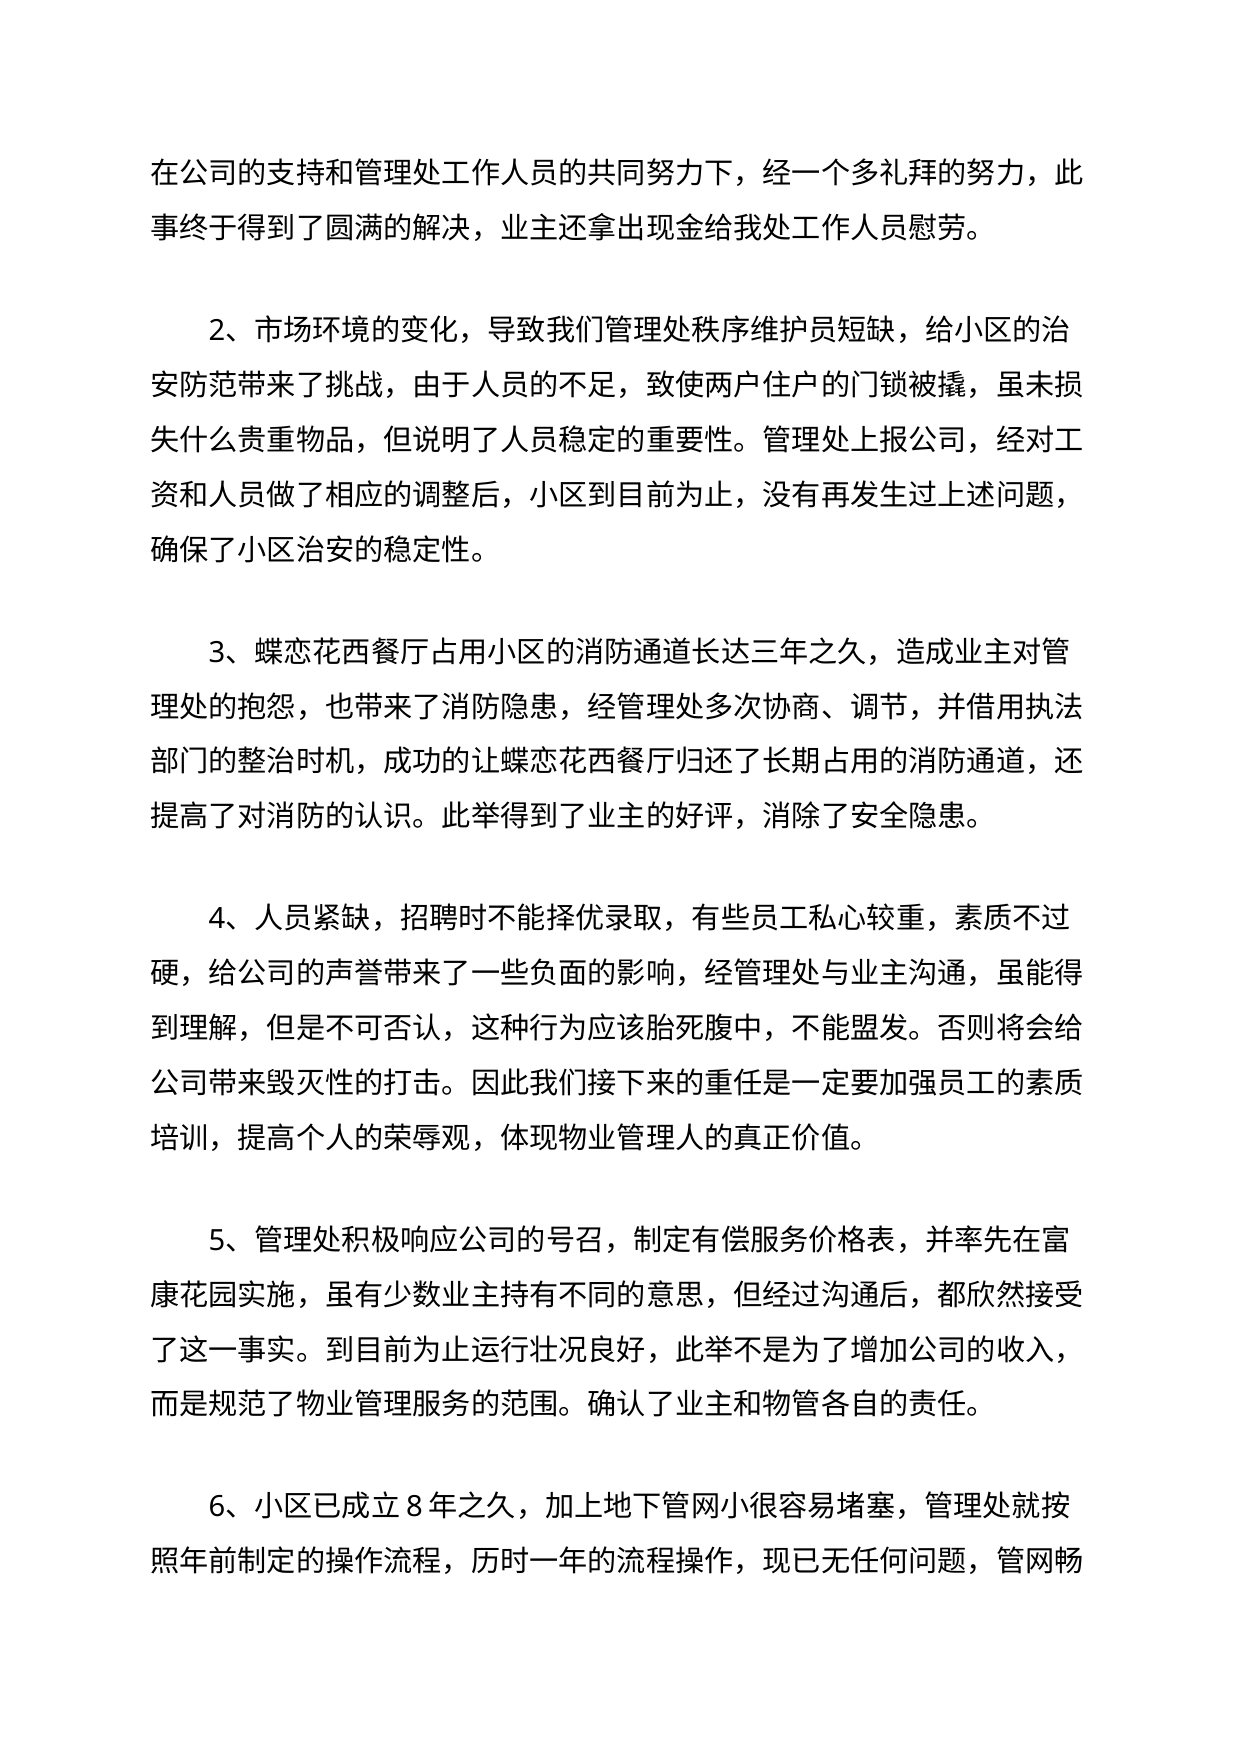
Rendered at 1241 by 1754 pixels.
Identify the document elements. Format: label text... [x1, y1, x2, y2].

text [150, 150, 1090, 247]
text 3、蝶恋花西餐厅占用小区的消防通道长达三年之久，造成业主对管理处的抱怨，也带来了消防隐患，经管理处多次协商、调节，并借用执法部门的整治时机，成功的让蝶恋花西餐厅归还了长期占用的消防通道，还提高了对消防的认识。此举得到了业主的好评，消除了安全隐患。 [150, 628, 1090, 835]
text 2、市场环境的变化，导致我们管理处秩序维护员短缺，给小区的治安防范带来了挑战，由于人员的不足，致使两户住户的门锁被撬，虽未损失什么贵重物品，但说明了人员稳定的重要性。管理处上报公司，经对工资和人员做了相应的调整后，小区到目前为止，没有再发生过上述问题，确保了小区治安的稳定性。 [150, 307, 1090, 569]
text 4、人员紧缺，招聘时不能择优录取，有些员工私心较重，素质不过硬，给公司的声誉带来了一些负面的影响，经管理处与业主沟通，虽能得到理解，但是不可否认，这种行为应该胎死腹中，不能盟发。否则将会给公司带来毁灭性的打击。因此我们接下来的重任是一定要加强员工的素质培训，提高个人的荣辱观，体现物业管理人的真正价值。 [150, 895, 1090, 1157]
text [150, 1483, 1090, 1580]
text 5、管理处积极响应公司的号召，制定有偿服务价格表，并率先在富康花园实施，虽有少数业主持有不同的意思，但经过沟通后，都欣然接受了这一事实。到目前为止运行壮况良好，此举不是为了增加公司的收入，而是规范了物业管理服务的范围。确认了业主和物管各自的责任。 [150, 1216, 1090, 1423]
